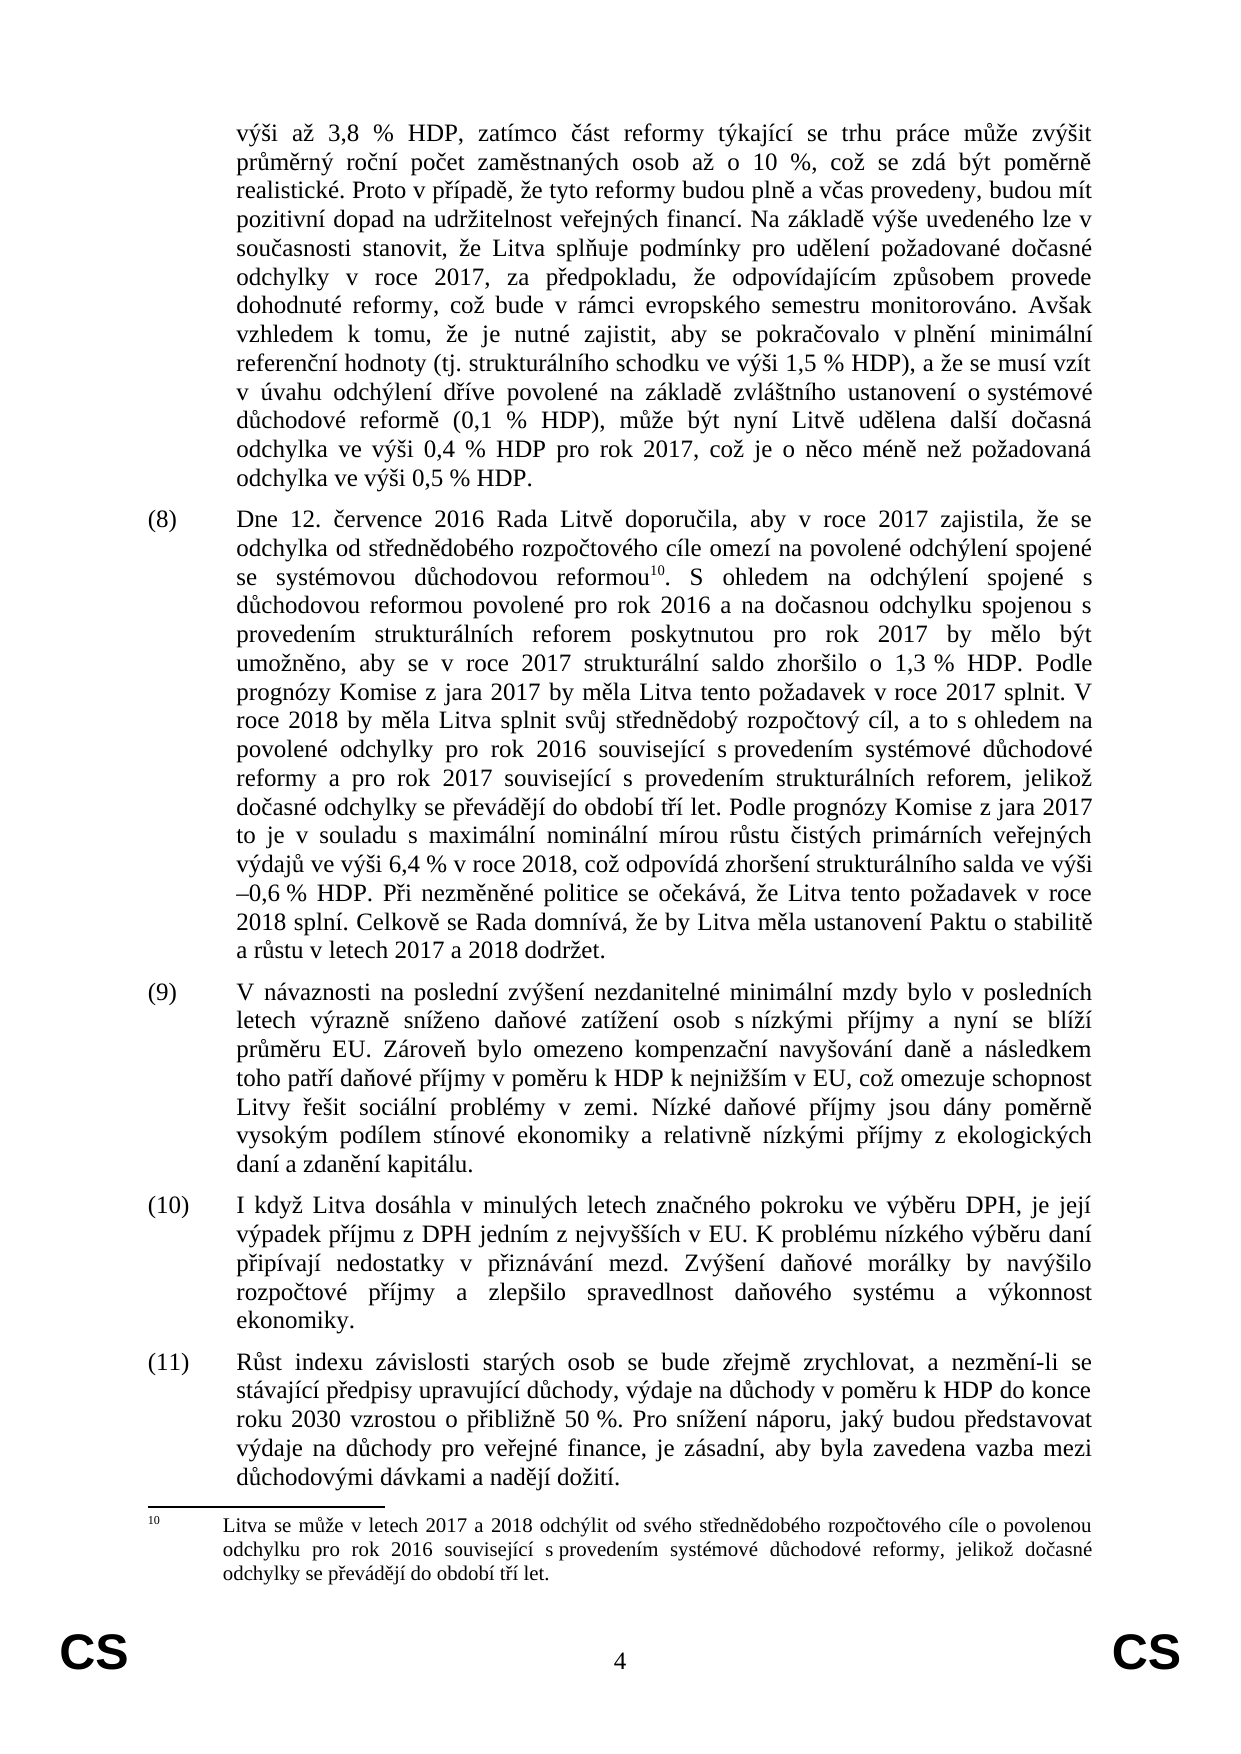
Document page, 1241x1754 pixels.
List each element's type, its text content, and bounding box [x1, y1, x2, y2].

text V návaznosti na poslední zvýšení nezdanitelné minimální mzdy bylo v posledních letech výrazně sníženo daňové zatížení osob s nízkými příjmy a nyní se blíží průměru EU. Zároveň bylo omezeno kompenzační navyšování daně a následkem toho patří daňové příjmy v poměru k HDP k nejnižším v EU, což omezuje schopnost Litvy řešit sociální problémy v zemi. Nízké daňové příjmy jsou dány poměrně vysokým podílem stínové ekonomiky a relativně nízkými příjmy z ekologických daní a zdanění kapitálu. [148, 977, 1093, 1178]
text Růst indexu závislosti starých osob se bude zřejmě zrychlovat, a nezmění-li se stávající předpisy upravující důchody, výdaje na důchody v poměru k HDP do konce roku 2030 vzrostou o přibližně 50 %. Pro snížení náporu, jaký budou představovat výdaje na důchody pro veřejné finance, je zásadní, aby byla zavedena vazba mezi důchodovými dávkami a nadějí dožití. [148, 1347, 1093, 1491]
text I když Litva dosáhla v minulých letech značného pokroku ve výběru DPH, je její výpadek příjmu z DPH jedním z nejvyšších v EU. K problému nízkého výběru daní připívají nedostatky v přiznávání mezd. Zvýšení daňové morálky by navýšilo rozpočtové příjmy a zlepšilo spravedlnost daňového systému a výkonnost ekonomiky. [148, 1191, 1093, 1334]
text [148, 118, 1093, 492]
text Dne 12. července 2016 Rada Litvě doporučila, aby v roce 2017 zajistila, že se odchylka od střednědobého rozpočtového cíle omezí na povolené odchýlení spojené se systémovou důchodovou reformou. S ohledem na odchýlení spojené s důchodovou reformou povolené pro rok 2016 a na dočasnou odchylku spojenou s provedením strukturálních reforem poskytnutou pro rok 2017 by mělo být umožněno, aby se v roce 2017 strukturální saldo zhoršilo o 1,3 % HDP. Podle prognózy Komise z jara 2017 by měla Litva tento požadavek v roce 2017 splnit. V roce 2018 by měla Litva splnit svůj střednědobý rozpočtový cíl, a to s ohledem na povolené odchylky pro rok 2016 související s provedením systémové důchodové reformy a pro rok 2017 související s provedením strukturálních reforem, jelikož dočasné odchylky se převádějí do období tří let. Podle prognózy Komise z jara 2017 to je v souladu s maximální nominální mírou růstu čistých primárních veřejných výdajů ve výši 6,4 % v roce 2018, což odpovídá zhoršení strukturálního salda ve výši ‒0,6 % HDP. Při nezměněné politice se očekává, že Litva tento požadavek v roce 2018 splní. Celkově se Rada domnívá, že by Litva měla ustanovení Paktu o stabilitě a růstu v letech 2017 a 2018 dodržet. [148, 504, 1093, 964]
